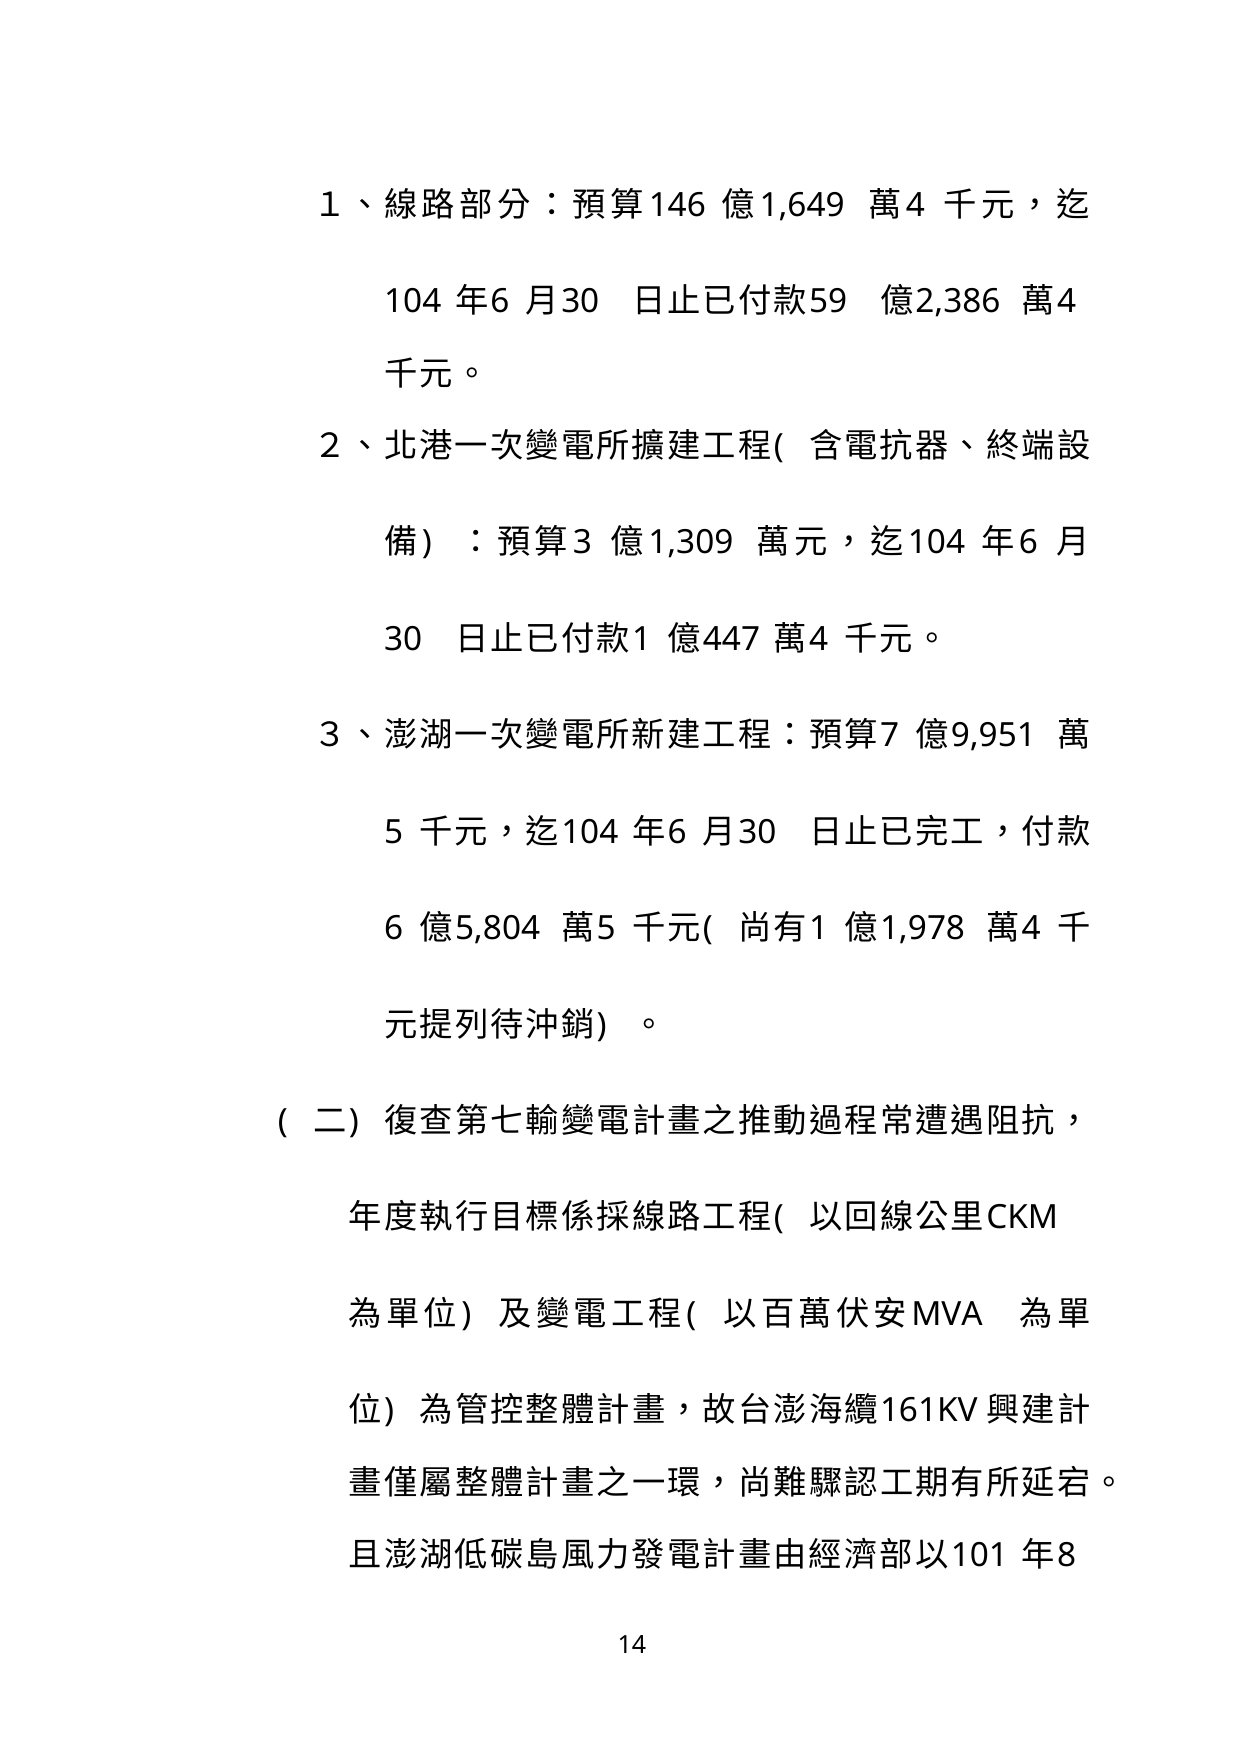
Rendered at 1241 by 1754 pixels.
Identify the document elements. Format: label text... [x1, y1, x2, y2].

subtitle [244, 1070, 1092, 1600]
subtitle 澎湖一次變電所新建工程：預算7億9,951萬5千元，迄104年6月30日止已完工，付款6億5,804萬5千元(尚有1億1,978萬4千元提列待沖銷)。 [280, 684, 1092, 1070]
subtitle 北港一次變電所擴建工程(含電抗器、終端設備)：預算3億1,309萬元，迄104年6月30日止已付款1億447萬4千元。 [280, 395, 1092, 684]
subtitle 線路部分：預算146億1,649萬4千元，迄104年6月30日止已付款59億2,386萬4千元。 [280, 153, 1092, 395]
